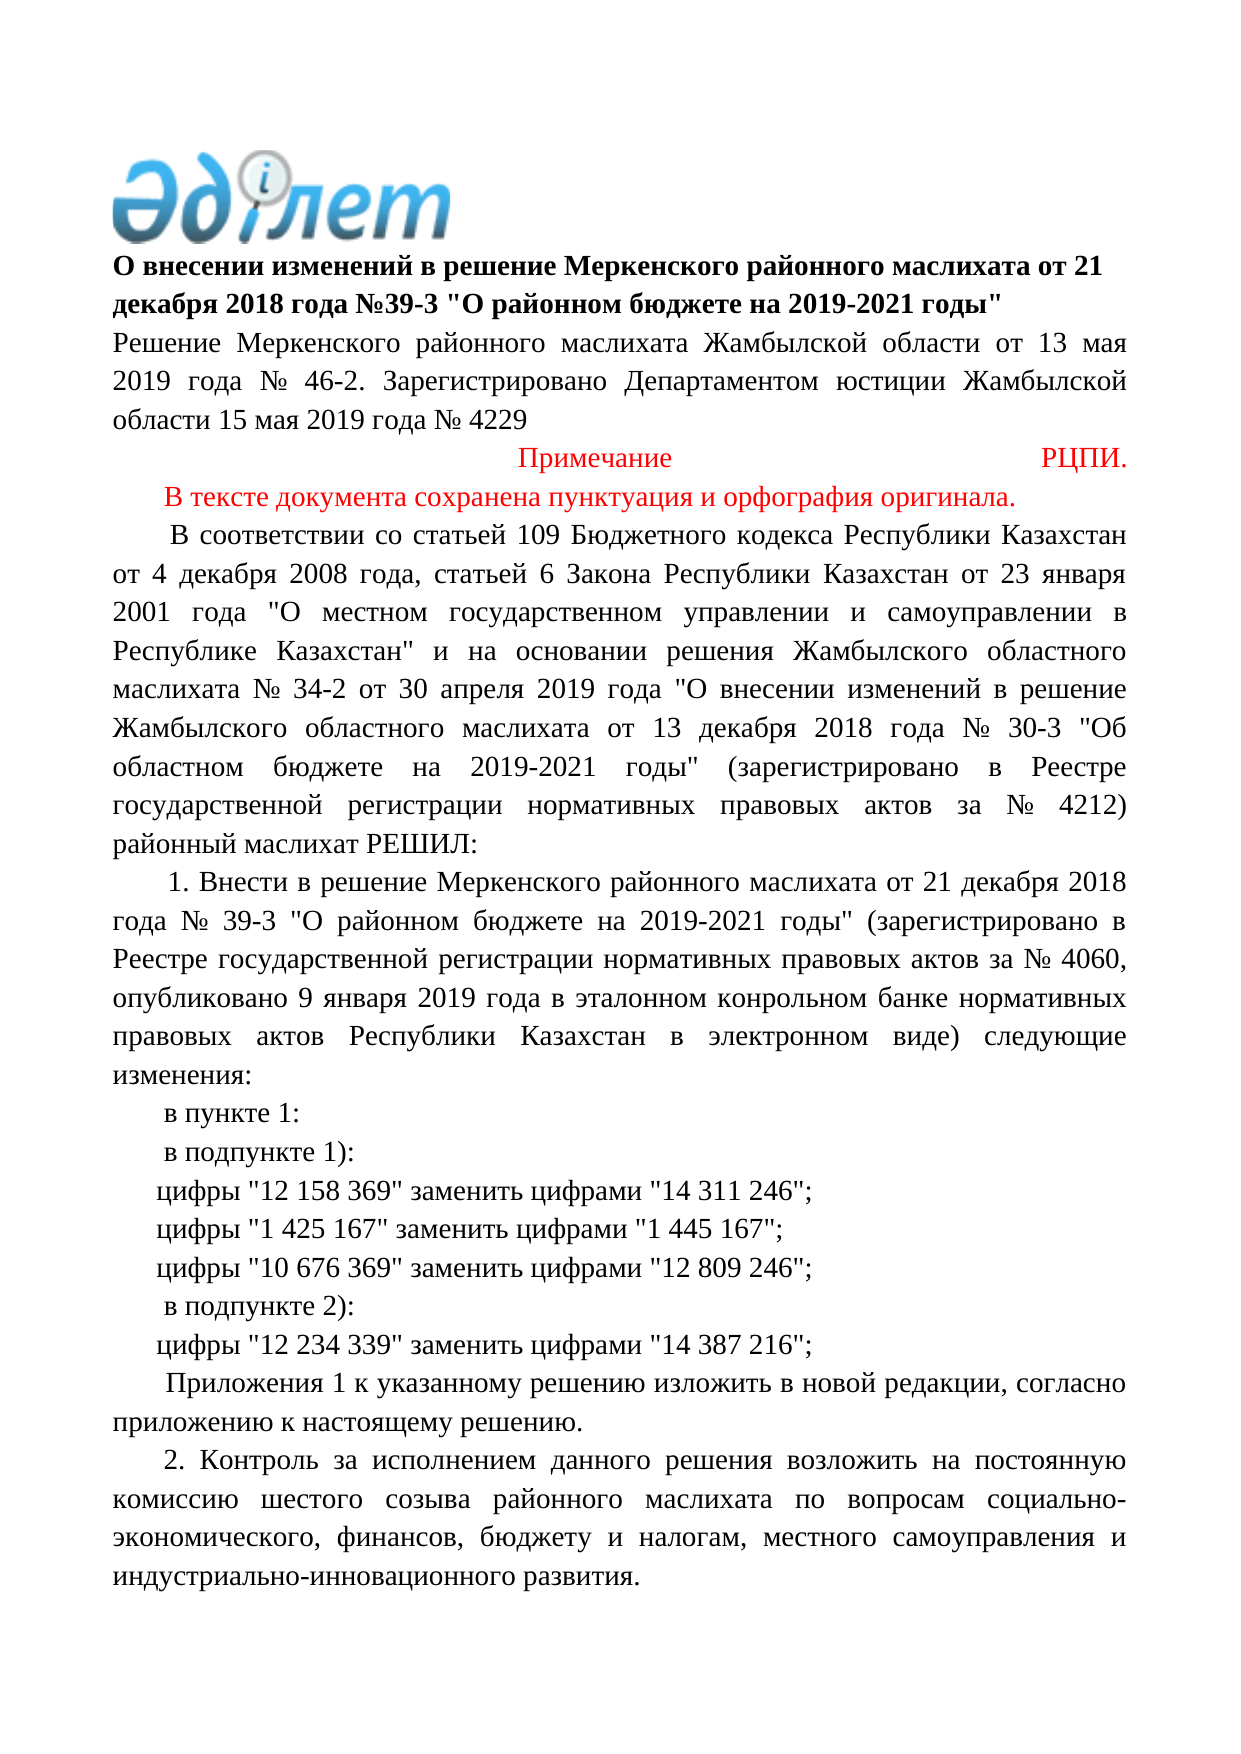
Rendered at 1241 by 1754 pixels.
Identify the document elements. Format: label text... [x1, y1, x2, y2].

text 2. Контроль за исполнением данного решения возложить на постоянную комиссию шестого созыва районного маслихата по вопросам социально-экономического, финансов, бюджету и налогам, местного самоуправления и индустриально-инновационного развития. [112, 1442, 1128, 1592]
text 1. Внести в решение Меркенского районного маслихата от 21 декабря 2018 года № 39-3 "О районном бюджете на 2019-2021 годы" (зарегистрировано в Реестре государственной регистрации нормативных правовых актов за № 4060, опубликовано 9 января 2019 года в эталонном конрольном банке нормативных правовых актов Республики Казахстан в электронном виде) следующие изменения: [112, 864, 1128, 1091]
text цифры "10 676 369" заменить цифрами "12 809 246"; [112, 1250, 1128, 1283]
text цифры "12 234 339" заменить цифрами "14 387 216"; [112, 1327, 1128, 1360]
text в пункте 1: [112, 1096, 1128, 1129]
text цифры "1 425 167" заменить цифрами "1 445 167"; [112, 1211, 1128, 1245]
text в подпункте 1): [112, 1134, 1128, 1168]
text Решение Меркенского районного маслихата Жамбылской области от 13 мая 2019 года № 46-2. Зарегистрировано Департаментом юстиции Жамбылской области 15 мая 2019 года № 4229 [112, 325, 1128, 435]
text Примечание РЦПИ. В тексте документа сохранена пунктуация и орфография оригинала. [112, 440, 1128, 512]
text О внесении изменений в решение Меркенского районного маслихата от 21 декабря 2018 года №39-3 "О районном бюджете на 2019-2021 годы" [112, 248, 1128, 320]
text В соответствии со статьей 109 Бюджетного кодекса Республики Казахстан от 4 декабря 2008 года, статьей 6 Закона Республики Казахстан от 23 января 2001 года "О местном государственном управлении и самоуправлении в Республике Казахстан" и на основании решения Жамбылского областного маслихата № 34-2 от 30 апреля 2019 года "О внесении изменений в решение Жамбылского областного маслихата от 13 декабря 2018 года № 30-3 "Об областном бюджете на 2019-2021 годы" (зарегистрировано в Реестре государственной регистрации нормативных правовых актов за № 4212) районный маслихат РЕШИЛ: [112, 517, 1128, 859]
text цифры "12 158 369" заменить цифрами "14 311 246"; [112, 1173, 1128, 1206]
text Приложения 1 к указанному решению изложить в новой редакции, согласно приложению к настоящему решению. [112, 1365, 1128, 1437]
picture [112, 150, 451, 244]
text в подпункте 2): [112, 1288, 1128, 1322]
